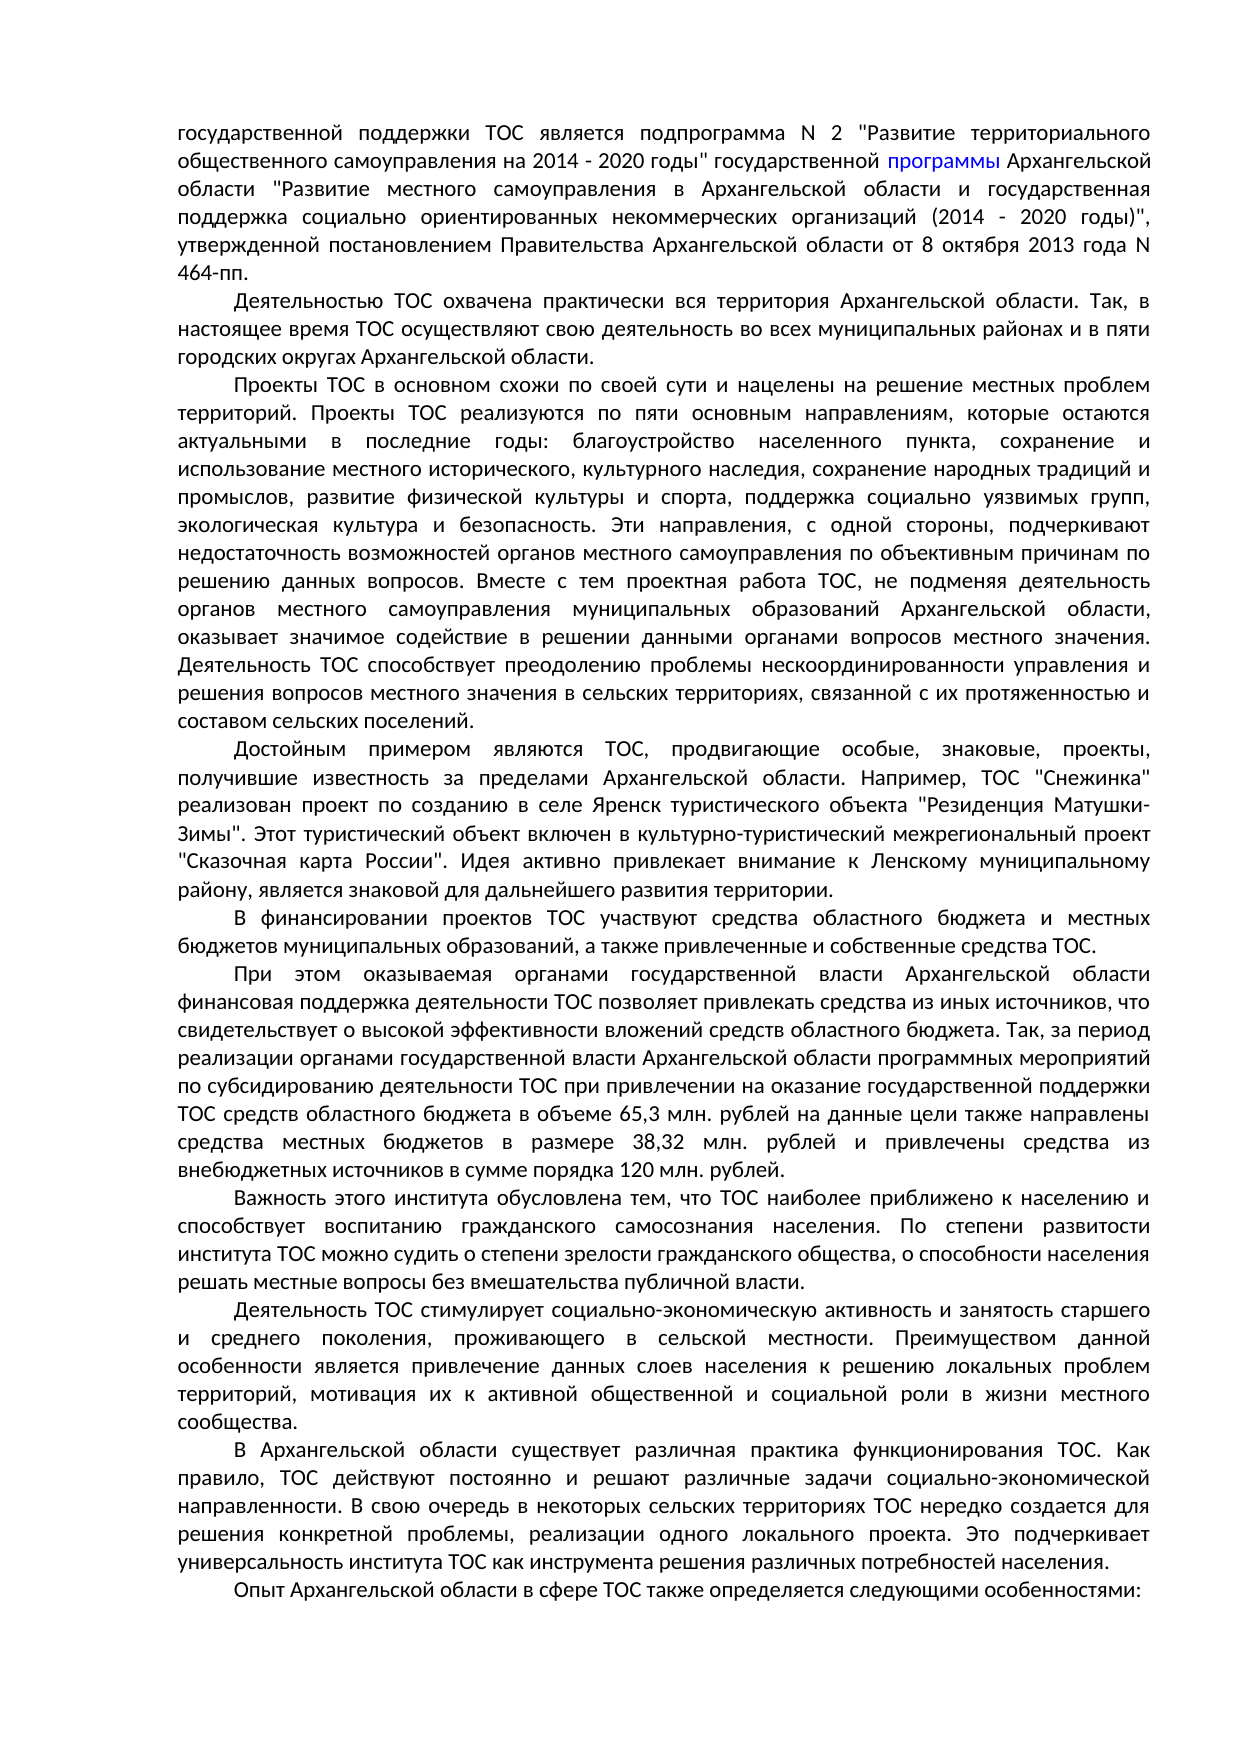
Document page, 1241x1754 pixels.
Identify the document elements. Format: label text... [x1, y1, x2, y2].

text Опыт Архангельской области в сфере ТОС также определяется следующими особенностями: [177, 1575, 1152, 1603]
text Проекты ТОС в основном схожи по своей сути и нацелены на решение местных проблем территорий. Проекты ТОС реализуются по пяти основным направлениям, которые остаются актуальными в последние годы: благоустройство населенного пункта, сохранение и использование местного исторического, культурного наследия, сохранение народных традиций и промыслов, развитие физической культуры и спорта, поддержка социально уязвимых групп, экологическая культура и безопасность. Эти направления, с одной стороны, подчеркивают недостаточность возможностей органов местного самоуправления по объективным причинам по решению данных вопросов. Вместе с тем проектная работа ТОС, не подменяя деятельность органов местного самоуправления муниципальных образований Архангельской области, оказывает значимое содействие в решении данными органами вопросов местного значения. Деятельность ТОС способствует преодолению проблемы нескоординированности управления и решения вопросов местного значения в сельских территориях, связанной с их протяженностью и составом сельских поселений. [177, 370, 1152, 734]
text Важность этого института обусловлена тем, что ТОС наиболее приближено к населению и способствует воспитанию гражданского самосознания населения. По степени развитости института ТОС можно судить о степени зрелости гражданского общества, о способности населения решать местные вопросы без вмешательства публичной власти. [177, 1183, 1152, 1295]
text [177, 118, 1152, 286]
text В Архангельской области существует различная практика функционирования ТОС. Как правило, ТОС действуют постоянно и решают различные задачи социально-экономической направленности. В свою очередь в некоторых сельских территориях ТОС нередко создается для решения конкретной проблемы, реализации одного локального проекта. Это подчеркивает универсальность института ТОС как инструмента решения различных потребностей населения. [177, 1435, 1152, 1575]
text Деятельностью ТОС охвачена практически вся территория Архангельской области. Так, в настоящее время ТОС осуществляют свою деятельность во всех муниципальных районах и в пяти городских округах Архангельской области. [177, 286, 1152, 370]
text В финансировании проектов ТОС участвуют средства областного бюджета и местных бюджетов муниципальных образований, а также привлеченные и собственные средства ТОС. [177, 903, 1152, 959]
text Деятельность ТОС стимулирует социально-экономическую активность и занятость старшего и среднего поколения, проживающего в сельской местности. Преимуществом данной особенности является привлечение данных слоев населения к решению локальных проблем территорий, мотивация их к активной общественной и социальной роли в жизни местного сообщества. [177, 1295, 1152, 1435]
text При этом оказываемая органами государственной власти Архангельской области финансовая поддержка деятельности ТОС позволяет привлекать средства из иных источников, что свидетельствует о высокой эффективности вложений средств областного бюджета. Так, за период реализации органами государственной власти Архангельской области программных мероприятий по субсидированию деятельности ТОС при привлечении на оказание государственной поддержки ТОС средств областного бюджета в объеме 65,3 млн. рублей на данные цели также направлены средства местных бюджетов в размере 38,32 млн. рублей и привлечены средства из внебюджетных источников в сумме порядка 120 млн. рублей. [177, 959, 1152, 1183]
text Достойным примером являются ТОС, продвигающие особые, знаковые, проекты, получившие известность за пределами Архангельской области. Например, ТОС "Снежинка" реализован проект по созданию в селе Яренск туристического объекта "Резиденция Матушки-Зимы". Этот туристический объект включен в культурно-туристический межрегиональный проект "Сказочная карта России". Идея активно привлекает внимание к Ленскому муниципальному району, является знаковой для дальнейшего развития территории. [177, 734, 1152, 903]
